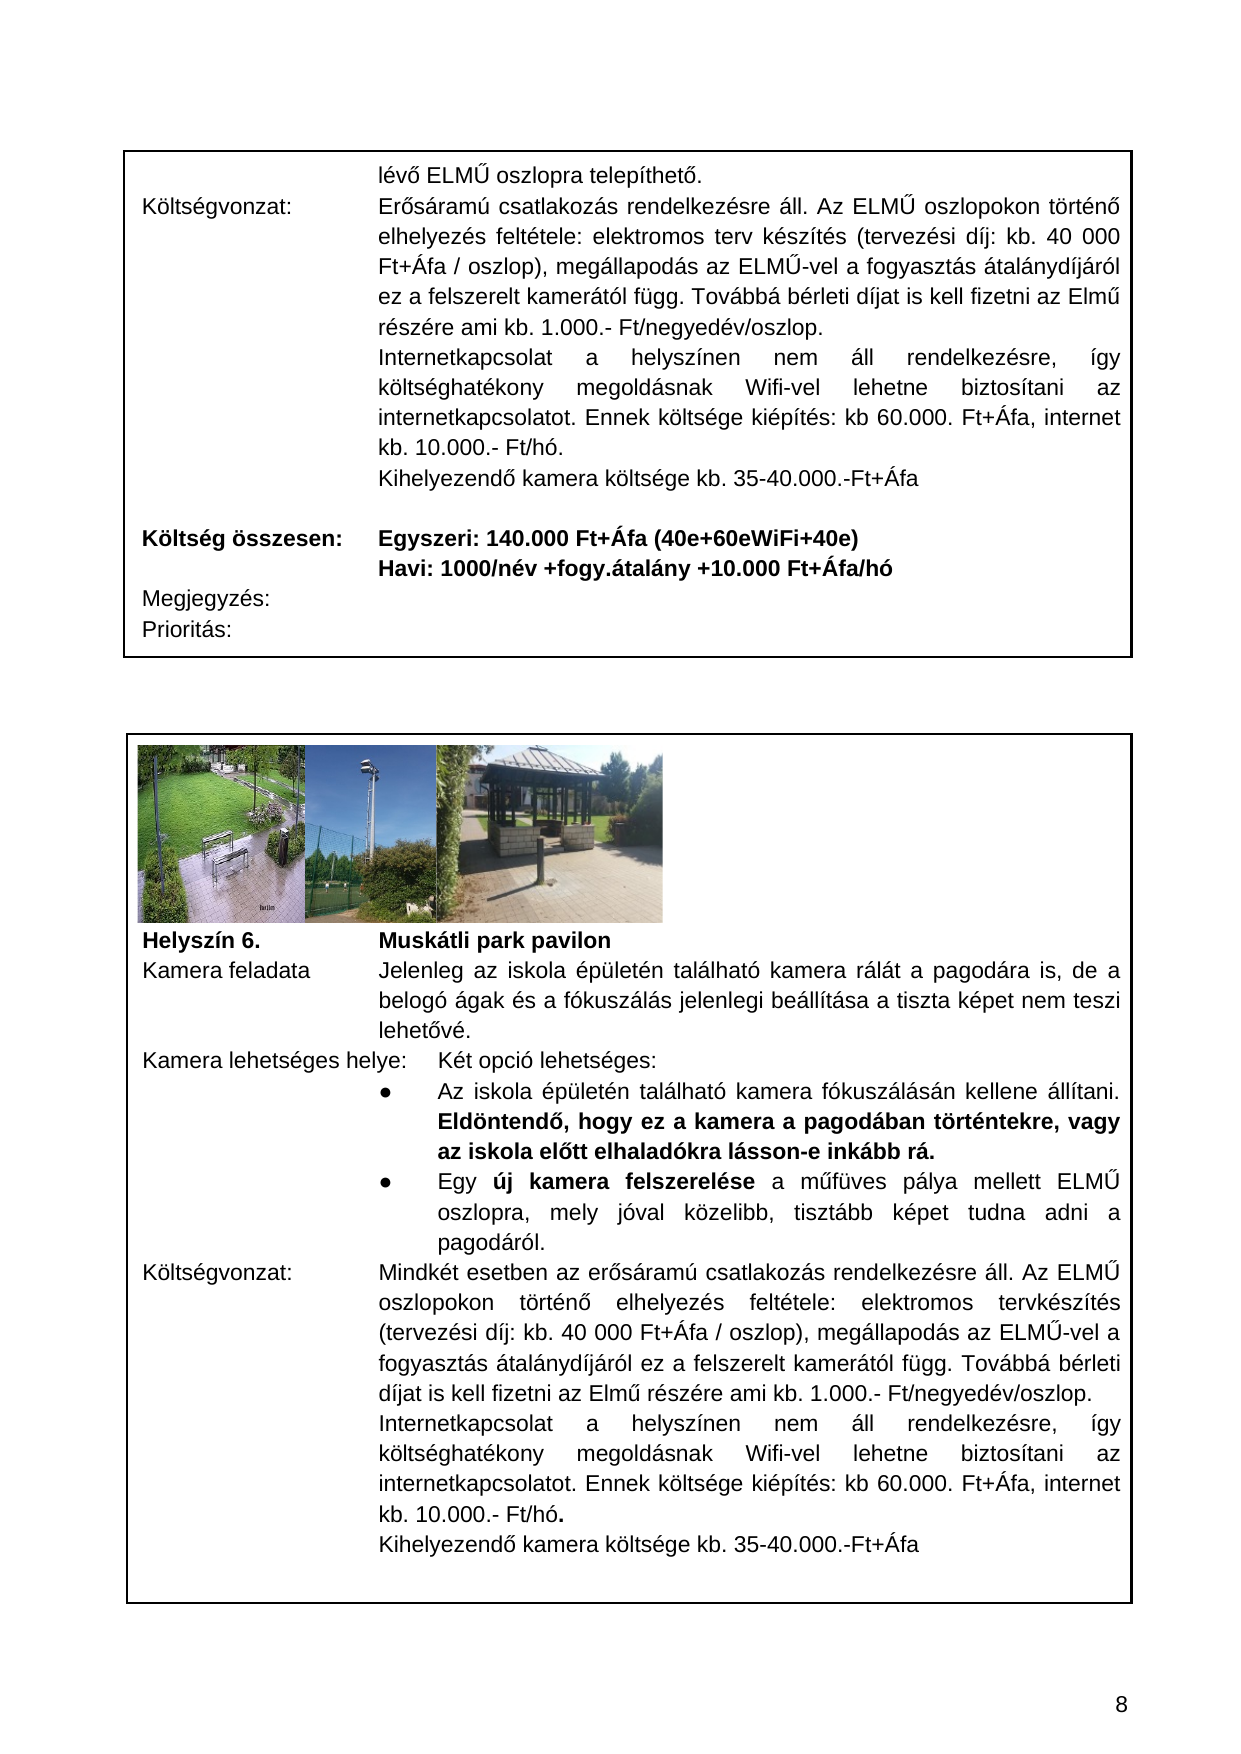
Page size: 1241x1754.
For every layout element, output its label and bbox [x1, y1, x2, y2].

table_header [128, 735, 1130, 1602]
table_header [125, 152, 1130, 656]
picture [137, 745, 663, 923]
